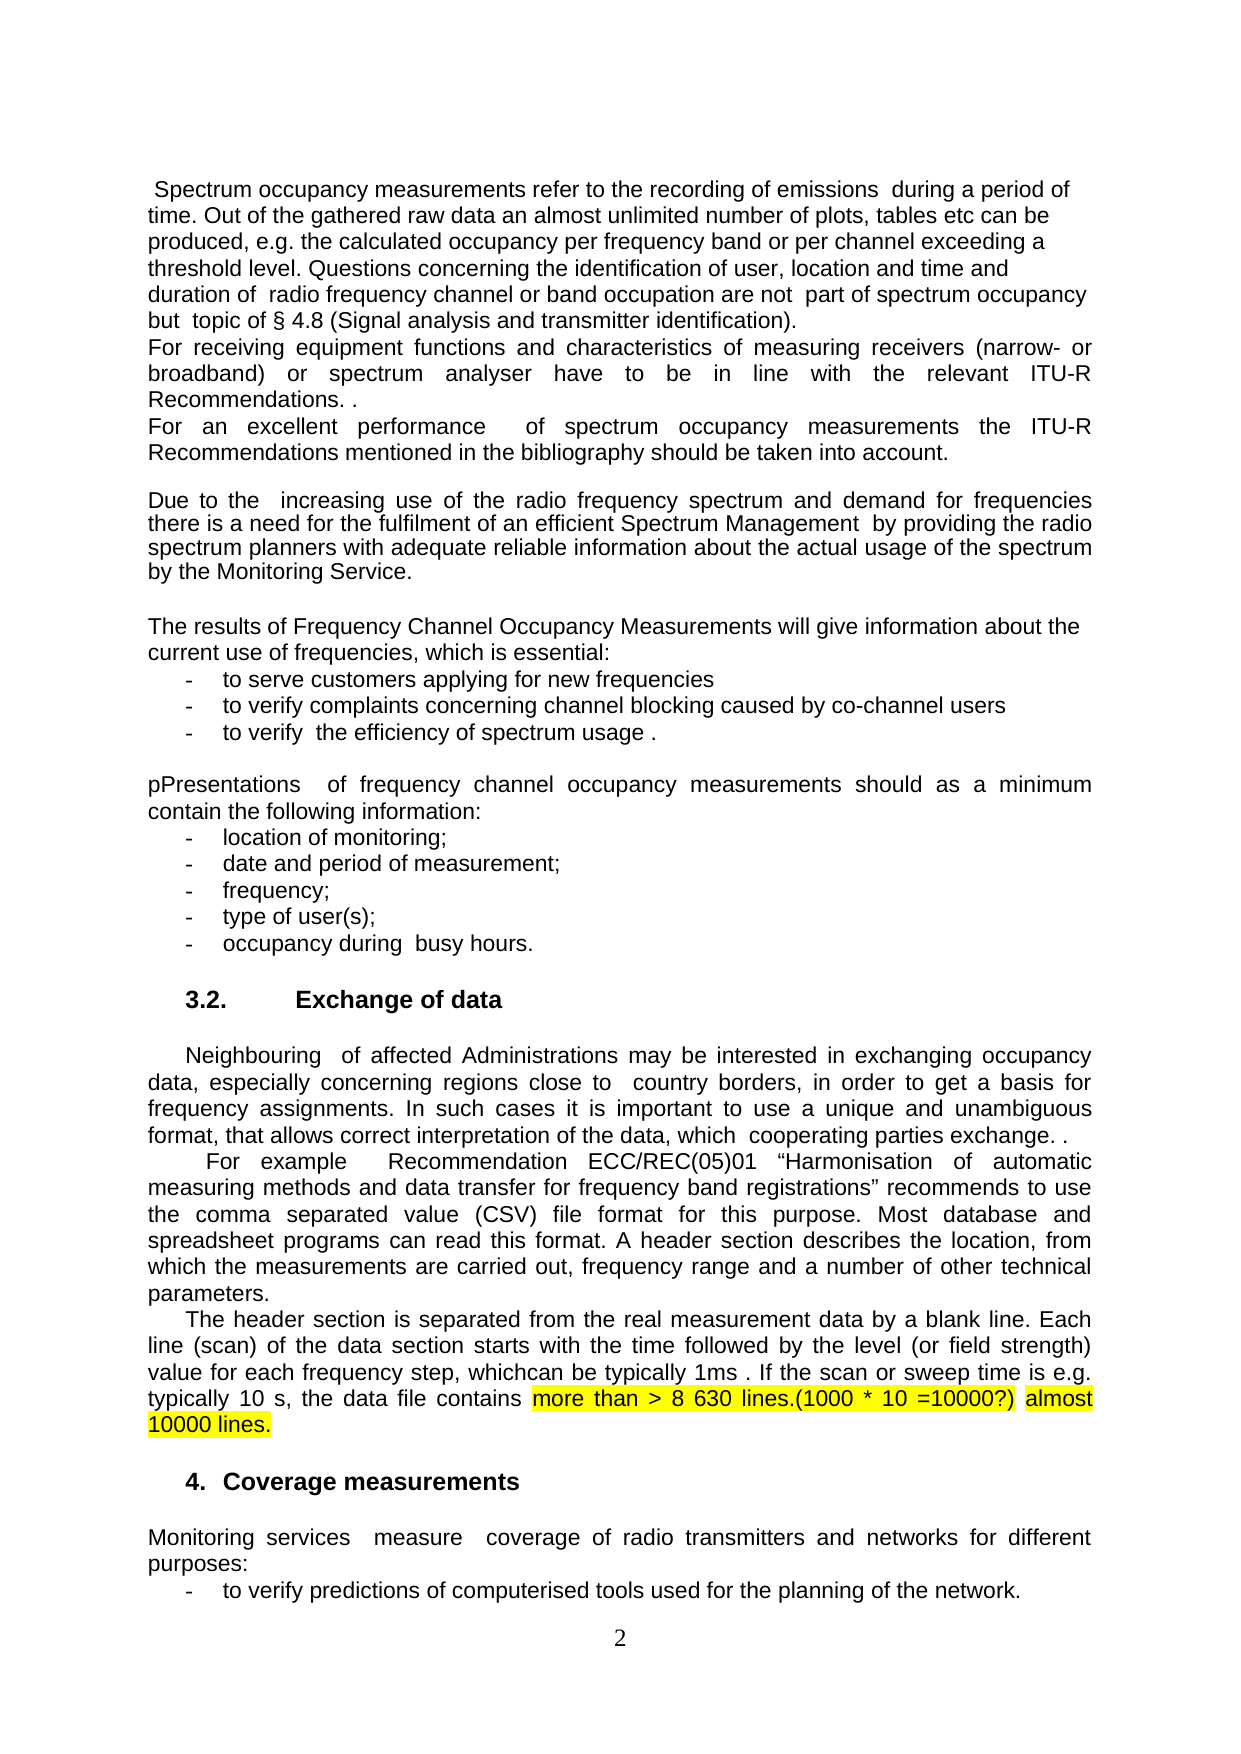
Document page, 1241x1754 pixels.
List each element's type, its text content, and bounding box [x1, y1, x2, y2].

list type of user(s); [185, 903, 1093, 930]
text The header section is separated from the real measurement data by a blank line. Each line (scan) of the data section starts with the time followed by the level (or field strength) value for each frequency step, whichcan be typically 1ms . If the scan or sweep time is e.g. typically 10 s, the data file contains more than > 8 630 lines.(1000 * 10 =10000?) almost 10000 lines. [148, 1306, 1093, 1438]
text For an excellent performance of spectrum occupancy measurements the ITU-R Recommendations mentioned in the bibliography should be taken into account. [148, 413, 1093, 466]
list to verify predictions of computerised tools used for the planning of the network. [185, 1577, 1093, 1603]
text Neighbouring of affected Administrations may be interested in exchanging occupancy data, especially concerning regions close to country borders, in order to get a basis for frequency assignments. In such cases it is important to use a unique and unambiguous format, that allows correct interpretation of the data, which cooperating parties exchange. . [148, 1042, 1093, 1148]
list Coverage measurements [185, 1467, 1093, 1495]
text pPresentations of frequency channel occupancy measurements should as a minimum contain the following information: [148, 771, 1093, 824]
list to verify the efficiency of spectrum usage . [185, 718, 1093, 745]
list location of monitoring; [185, 824, 1093, 850]
text Spectrum occupancy measurements refer to the recording of emissions during a period of time. Out of the gathered raw data an almost unlimited number of plots, tables etc can be produced, e.g. the calculated occupancy per frequency band or per channel exceeding a threshold level. Questions concerning the identification of user, location and time and duration of radio frequency channel or band occupation are not part of spectrum occupancy but topic of § 4.8 (Signal analysis and transmitter identification). [148, 176, 1093, 334]
list date and period of measurement; [185, 850, 1093, 877]
list frequency; [185, 877, 1093, 903]
list occupancy during busy hours. [185, 930, 1093, 956]
list to verify complaints concerning channel blocking caused by co-channel users [185, 692, 1093, 718]
text Due to the increasing use of the radio frequency spectrum and demand for frequencies there is a need for the fulfilment of an efficient Spectrum Management by providing the radio spectrum planners with adequate reliable information about the actual usage of the spectrum by the Monitoring Service. [148, 489, 1093, 584]
list to serve customers applying for new frequencies [185, 666, 1093, 692]
text Monitoring services measure coverage of radio transmitters and networks for different purposes: [148, 1524, 1093, 1577]
list Exchange of data [185, 985, 1093, 1014]
text For receiving equipment functions and characteristics of measuring receivers (narrow- or broadband) or spectrum analyser have to be in line with the relevant ITU-R Recommendations. . [148, 334, 1093, 413]
text For example Recommendation ECC/REC(05)01 “Harmonisation of automatic measuring methods and data transfer for frequency band registrations” recommends to use the comma separated value (CSV) file format for this purpose. Most database and spreadsheet programs can read this format. A header section describes the location, from which the measurements are carried out, frequency range and a number of other technical parameters. [148, 1148, 1093, 1306]
list The results of Frequency Channel Occupancy Measurements will give information about the current use of frequencies, which is essential: [148, 613, 1093, 666]
